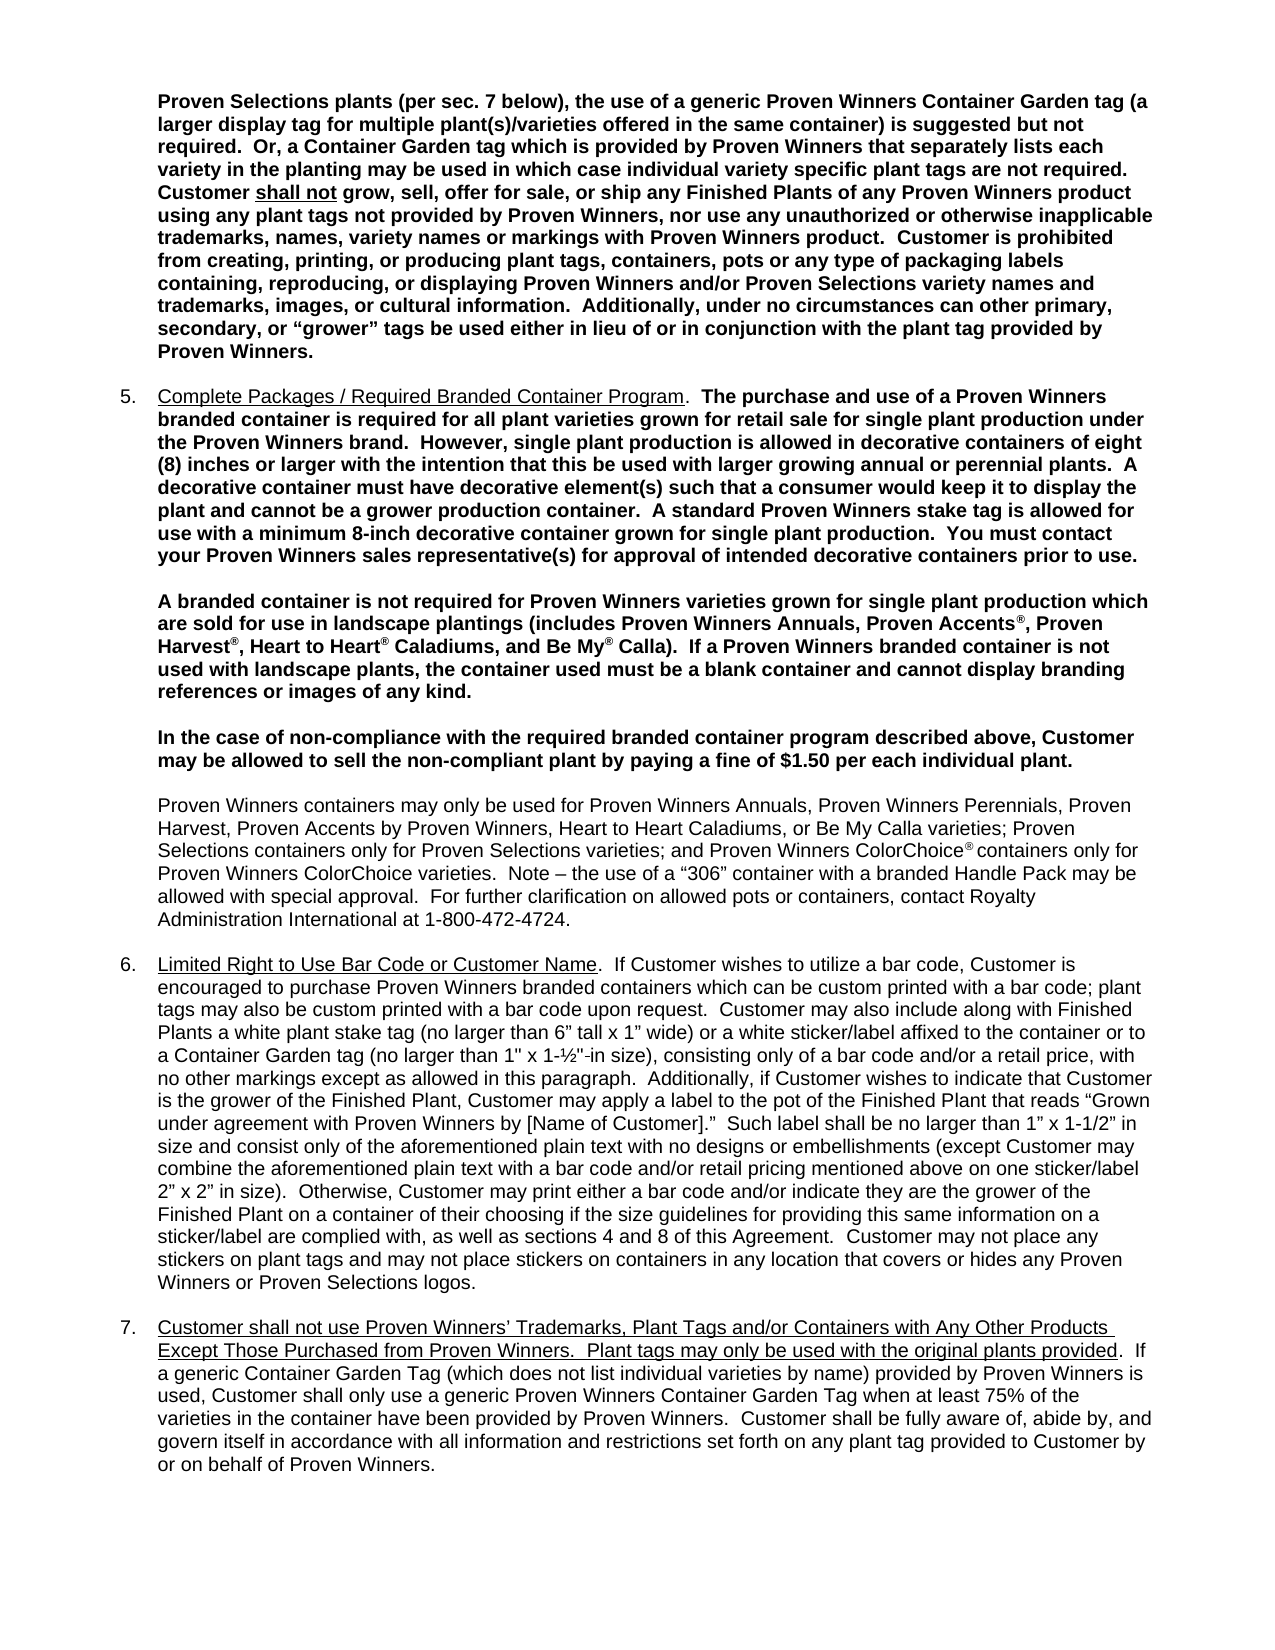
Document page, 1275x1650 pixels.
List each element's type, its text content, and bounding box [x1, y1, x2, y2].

text 6. Limited Right to Use Bar Code or Customer Name. If Customer wishes to utilize a bar code, Customer is encouraged to purchase Proven Winners branded containers which can be custom printed with a bar code; plant tags may also be custom printed with a bar code upon request. Customer may also include along with Finished Plants a white plant stake tag (no larger than 6” tall x 1” wide) or a white sticker/label affixed to the container or to a Container Garden tag (no larger than 1" x 1-½" in size), consisting only of a bar code and/or a retail price, with no other markings except as allowed in this paragraph. Additionally, if Customer wishes to indicate that Customer is the grower of the Finished Plant, Customer may apply a label to the pot of the Finished Plant that reads “Grown under agreement with Proven Winners by [Name of Customer].” Such label shall be no larger than 1” x 1-1/2” in size and consist only of the aforementioned plain text with no designs or embellishments (except Customer may combine the aforementioned plain text with a bar code and/or retail pricing mentioned above on one sticker/label 2” x 2” in size). Otherwise, Customer may print either a bar code and/or indicate they are the grower of the Finished Plant on a container of their choosing if the size guidelines for providing this same information on a sticker/label are complied with, as well as sections 4 and 8 of this Agreement. Customer may not place any stickers on plant tags and may not place stickers on containers in any location that covers or hides any Proven Winners or Proven Selections logos. [120, 953, 1155, 1293]
text 7. Customer shall not use Proven Winners’ Trademarks, Plant Tags and/or Containers with Any Other Products Except Those Purchased from Proven Winners. Plant tags may only be used with the original plants provided. If a generic Container Garden Tag (which does not list individual varieties by name) provided by Proven Winners is used, Customer shall only use a generic Proven Winners Container Garden Tag when at least 75% of the varieties in the container have been provided by Proven Winners. Customer shall be fully aware of, abide by, and govern itself in accordance with all information and restrictions set forth on any plant tag provided to Customer by or on behalf of Proven Winners. [120, 1316, 1155, 1475]
text In the case of non-compliance with the required branded container program described above, Customer may be allowed to sell the non-compliant plant by paying a fine of $1.50 per each individual plant. [157, 726, 1155, 771]
text A branded container is not required for Proven Winners varieties grown for single plant production which are sold for use in landscape plantings (includes Proven Winners Annuals, Proven Accents®, Proven Harvest®, Heart to Heart® Caladiums, and Be My® Calla). If a Proven Winners branded container is not used with landscape plants, the container used must be a blank container and cannot display branding references or images of any kind. [157, 589, 1155, 703]
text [120, 90, 1155, 362]
text Proven Winners containers may only be used for Proven Winners Annuals, Proven Winners Perennials, Proven Harvest, Proven Accents by Proven Winners, Heart to Heart Caladiums, or Be My Calla varieties; Proven Selections containers only for Proven Selections varieties; and Proven Winners ColorChoice® containers only for Proven Winners ColorChoice varieties. Note – the use of a “306” container with a branded Handle Pack may be allowed with special approval. For further clarification on allowed pots or containers, contact Royalty Administration International at 1-800-472-4724. [157, 794, 1155, 930]
text 5. Complete Packages / Required Branded Container Program. The purchase and use of a Proven Winners branded container is required for all plant varieties grown for retail sale for single plant production under the Proven Winners brand. However, single plant production is allowed in decorative containers of eight (8) inches or larger with the intention that this be used with larger growing annual or perennial plants. A decorative container must have decorative element(s) such that a consumer would keep it to display the plant and cannot be a grower production container. A standard Proven Winners stake tag is allowed for use with a minimum 8-inch decorative container grown for single plant production. You must contact your Proven Winners sales representative(s) for approval of intended decorative containers prior to use. [120, 385, 1155, 567]
